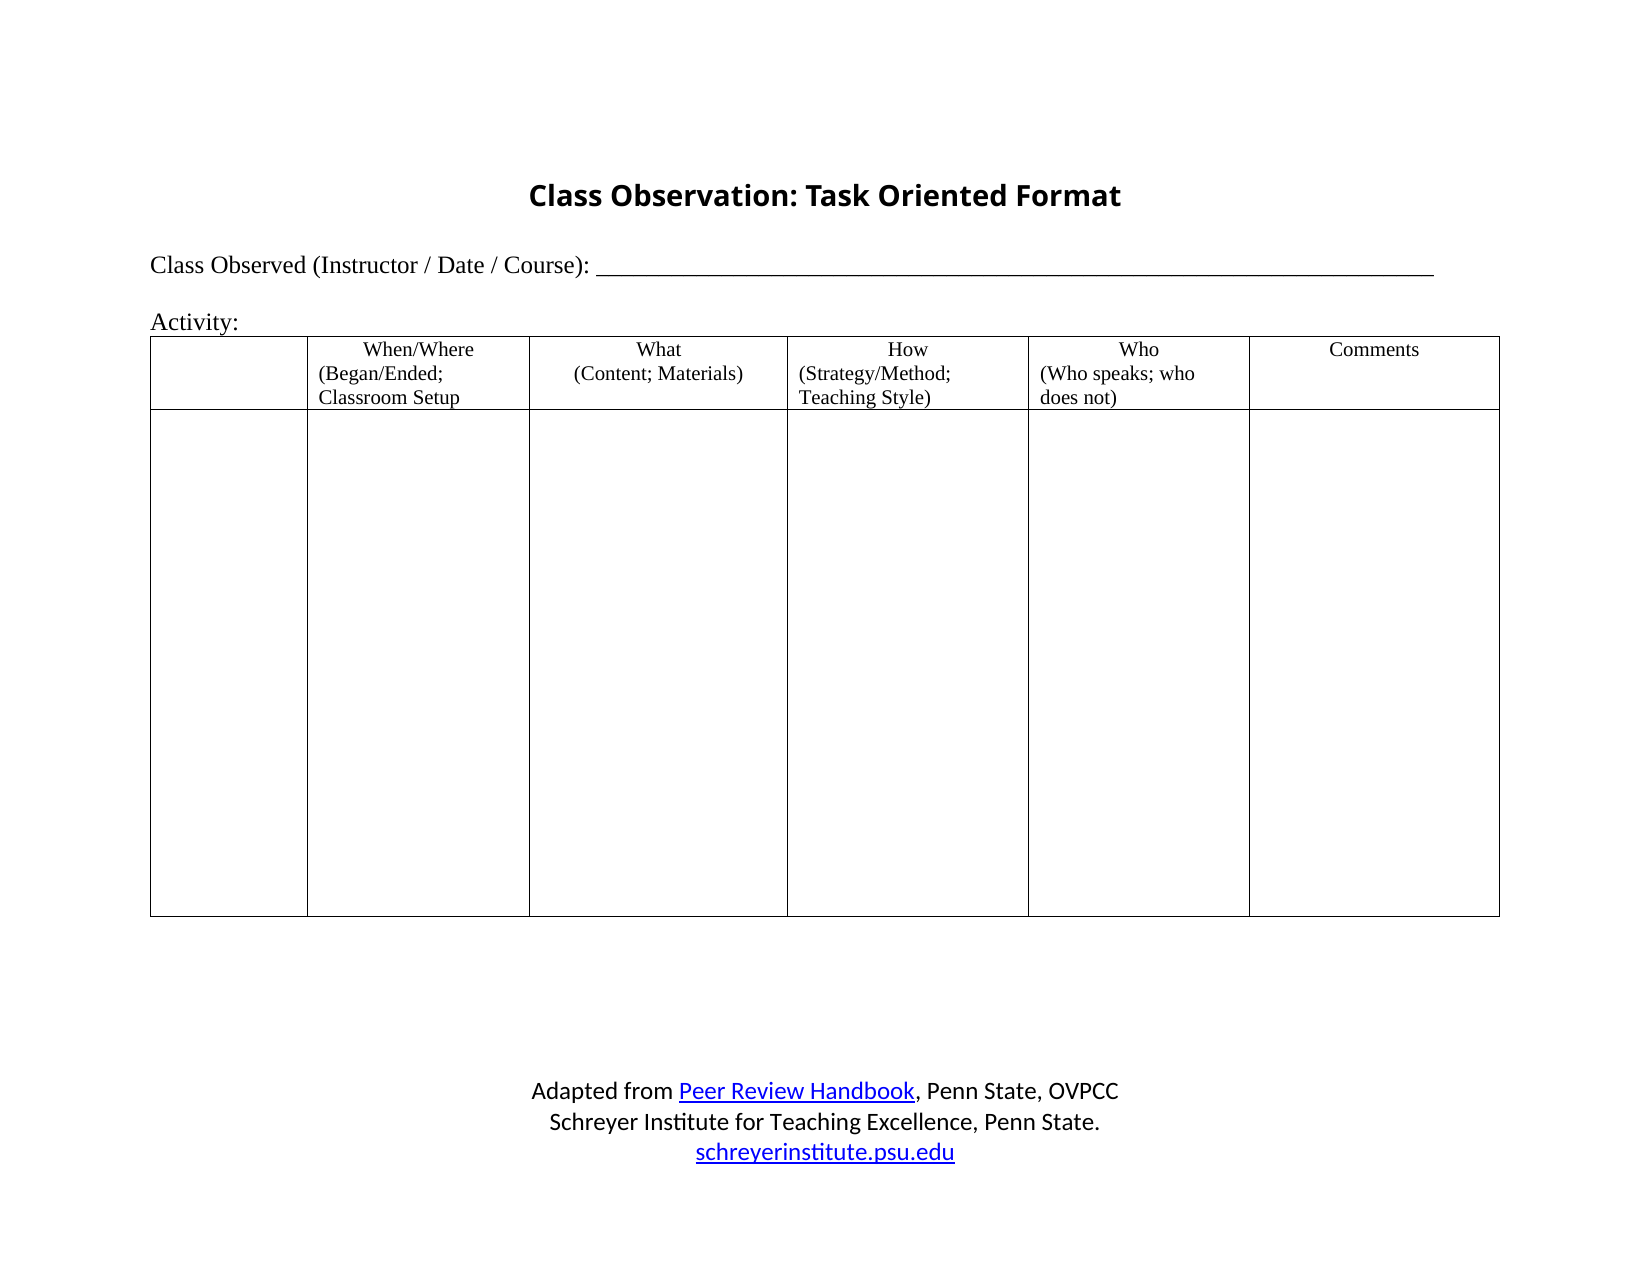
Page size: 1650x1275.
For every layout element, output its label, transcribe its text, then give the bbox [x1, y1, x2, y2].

table_header Who (Who speaks; who does not) [1029, 337, 1249, 409]
table_cell [530, 410, 787, 916]
table_header What (Content; Materials) [530, 337, 787, 409]
subtitle Class Observation: Task Oriented Format [150, 175, 1500, 215]
text Class Observed (Instructor / Date / Course): ___________________________________________________________________ [150, 250, 1500, 278]
table_header How (Strategy/Method; Teaching Style) [788, 337, 1028, 409]
table_cell [1029, 410, 1249, 916]
table_cell [1250, 410, 1499, 916]
table_header When/Where (Began/Ended; Classroom Setup [308, 337, 529, 409]
table_cell [788, 410, 1028, 916]
table_header [151, 337, 307, 409]
table_cell [308, 410, 529, 916]
table_cell [151, 410, 307, 916]
table_header Comments [1250, 337, 1499, 409]
text Activity: [150, 307, 1500, 336]
